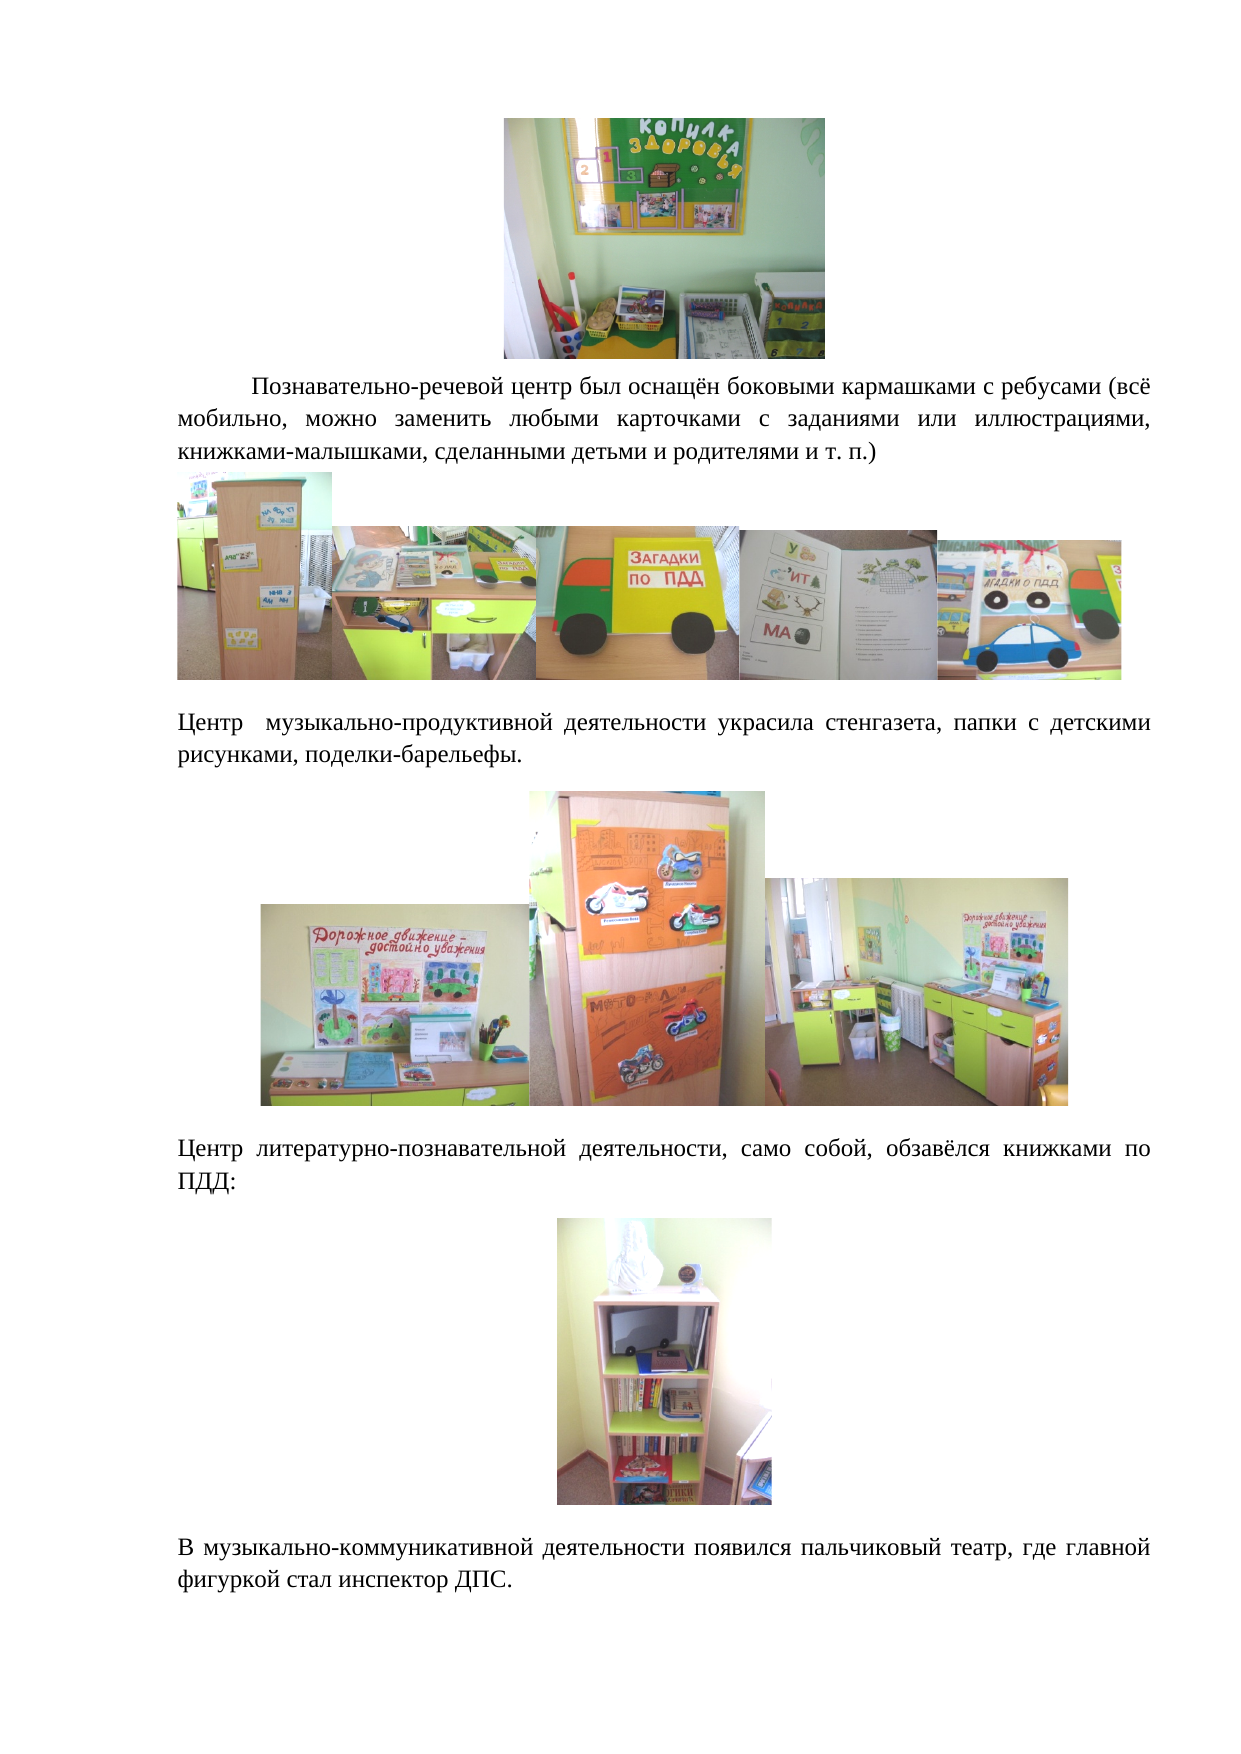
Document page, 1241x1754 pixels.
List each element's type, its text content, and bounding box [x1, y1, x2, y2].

text В музыкально-коммуникативной деятельности появился пальчиковый театр, где главной фигуркой стал инспектор ДПС. [177, 1528, 1152, 1593]
text Центр литературно-познавательной деятельности, само собой, обзавёлся книжками по ПДД: [177, 1129, 1152, 1195]
text Центр музыкально-продуктивной деятельности украсила стенгазета, папки с детскими рисунками, поделки-барельефы. [177, 703, 1152, 768]
text Познавательно-речевой центр был оснащён боковыми кармашками с ребусами (всё мобильно, можно заменить любыми карточками с заданиями или иллюстрациями, книжками-малышками, сделанными детьми и родителями и т. п.) [177, 367, 1152, 465]
